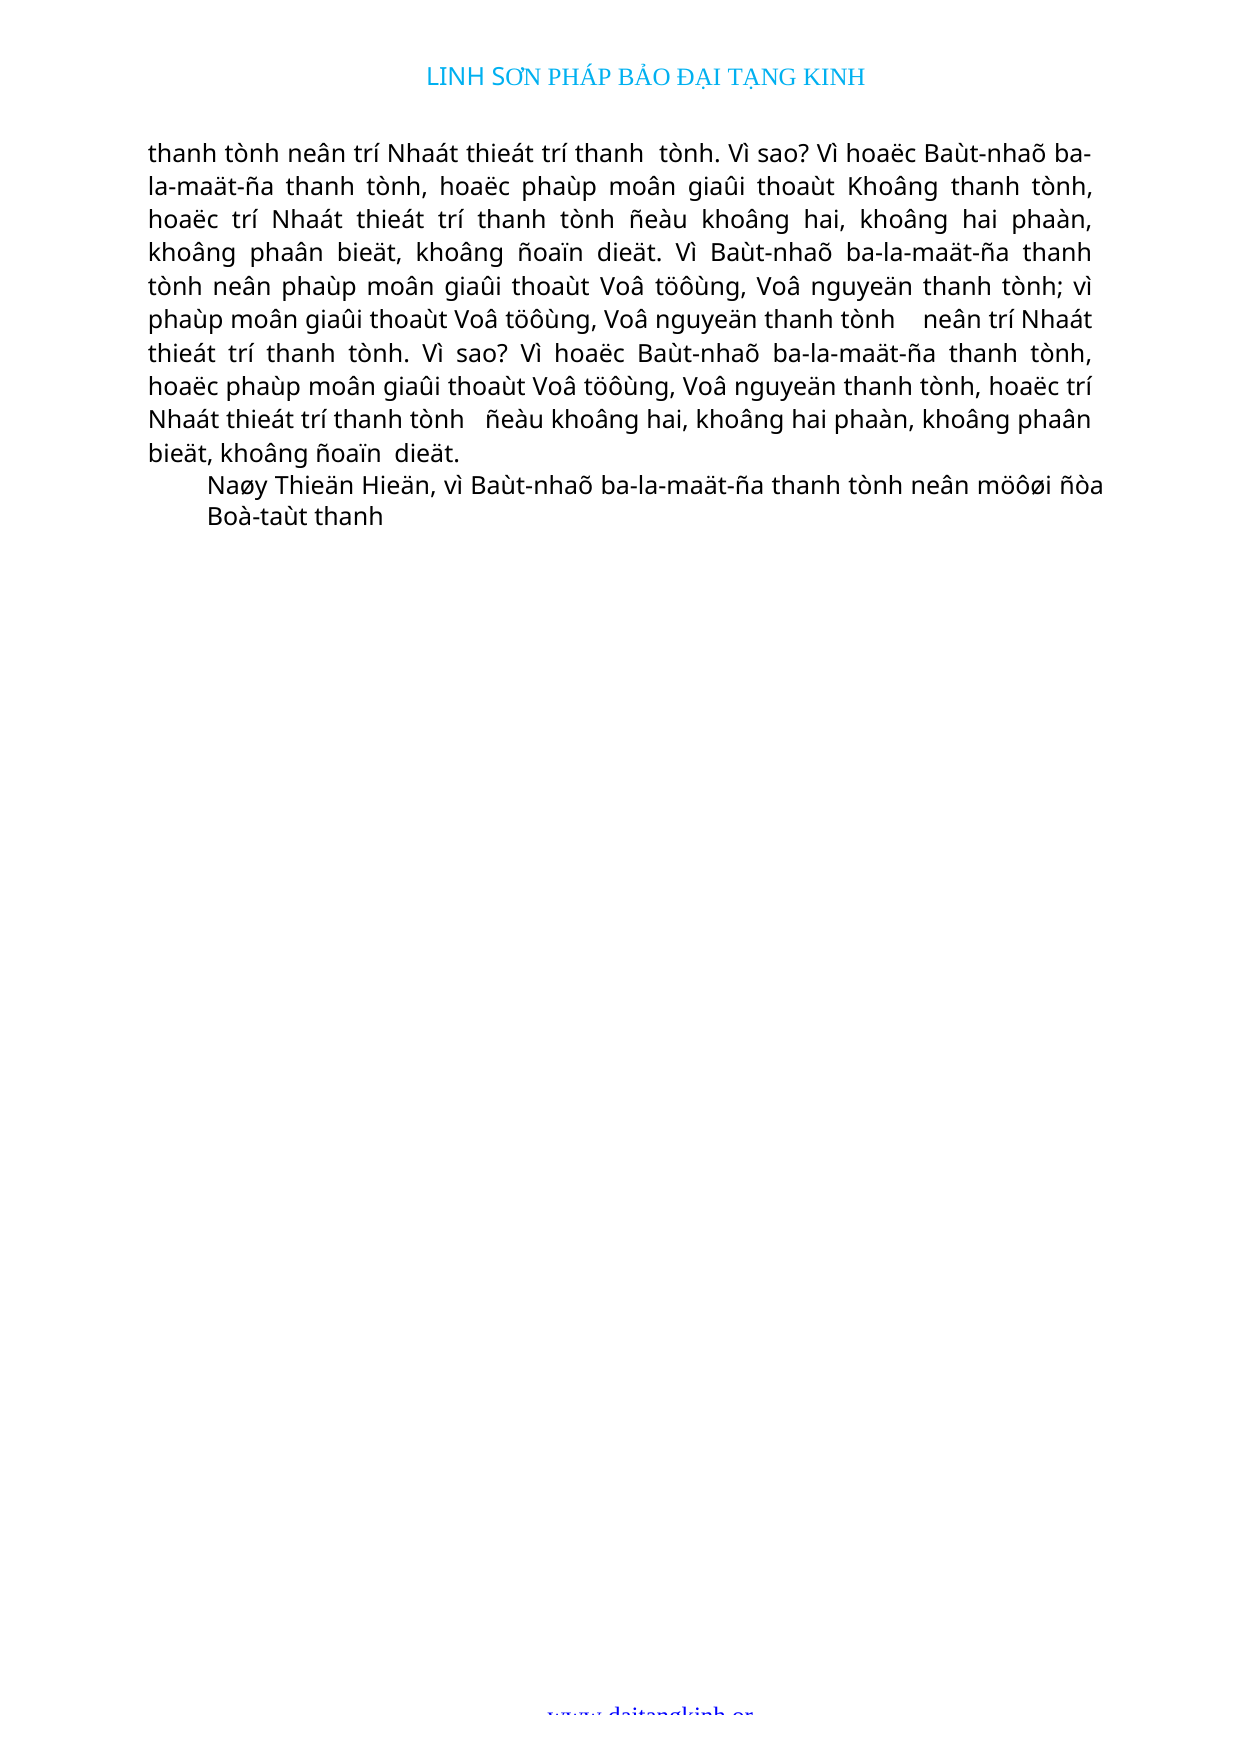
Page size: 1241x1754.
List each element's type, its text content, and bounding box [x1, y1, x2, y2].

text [148, 135, 1093, 470]
text Naøy Thieän Hieän, vì Baùt-nhaõ ba-la-maät-ña thanh tònh neân möôøi ñòa Boà-taùt thanh [207, 470, 1105, 531]
